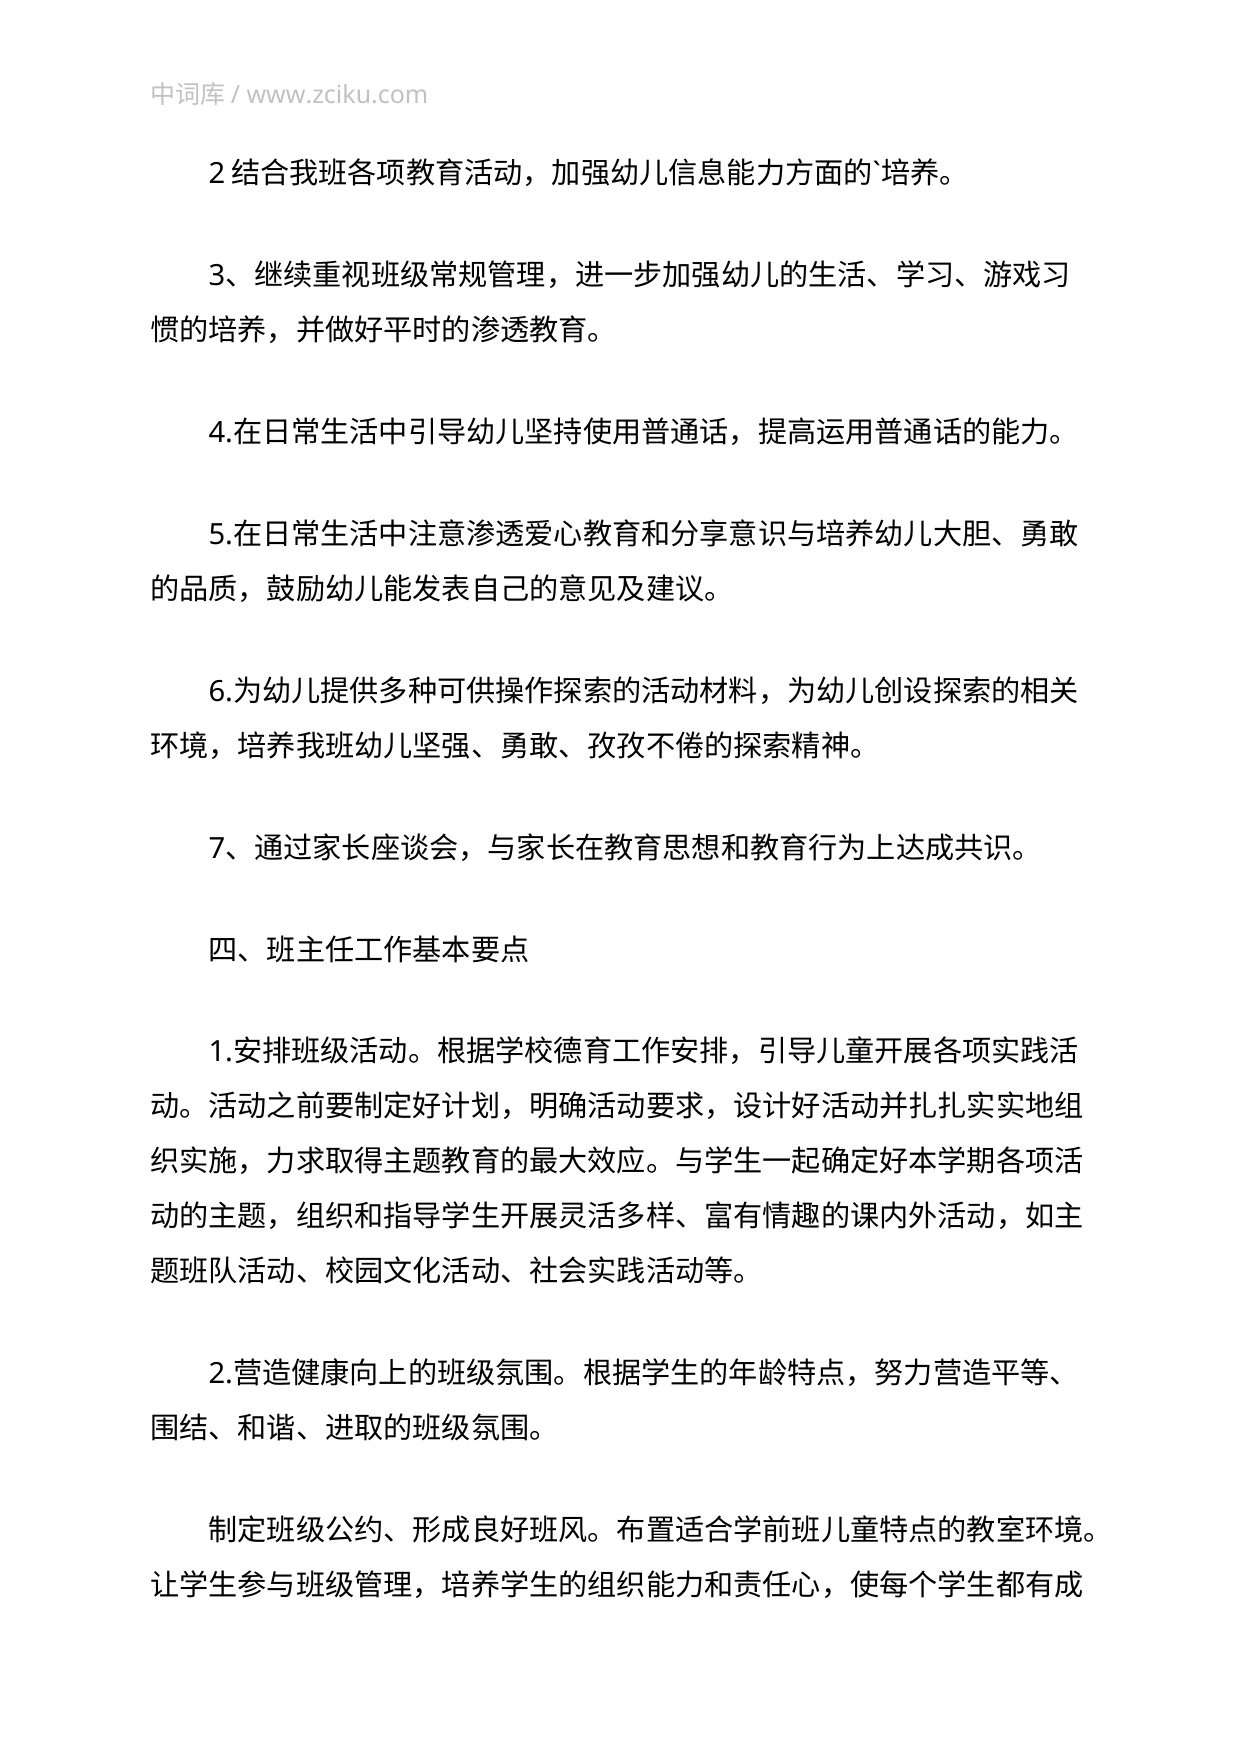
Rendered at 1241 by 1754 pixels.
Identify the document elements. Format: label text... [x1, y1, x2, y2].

text 5.在日常生活中注意渗透爱心教育和分享意识与培养幼儿大胆、勇敢的品质，鼓励幼儿能发表自己的意见及建议。 [150, 511, 1090, 608]
text 3、继续重视班级常规管理，进一步加强幼儿的生活、学习、游戏习惯的培养，并做好平时的渗透教育。 [150, 252, 1090, 349]
text 6.为幼儿提供多种可供操作探索的活动材料，为幼儿创设探索的相关环境，培养我班幼儿坚强、勇敢、孜孜不倦的探索精神。 [150, 667, 1090, 765]
text 1.安排班级活动。根据学校德育工作安排，引导儿童开展各项实践活动。活动之前要制定好计划，明确活动要求，设计好活动并扎扎实实地组织实施，力求取得主题教育的最大效应。与学生一起确定好本学期各项活动的主题，组织和指导学生开展灵活多样、富有情趣的课内外活动，如主题班队活动、校园文化活动、社会实践活动等。 [150, 1028, 1090, 1290]
text 四、班主任工作基本要点 [150, 926, 1090, 968]
text 4.在日常生活中引导幼儿坚持使用普通话，提高运用普通话的能力。 [150, 409, 1090, 451]
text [150, 1506, 1090, 1603]
text 7、通过家长座谈会，与家长在教育思想和教育行为上达成共识。 [150, 824, 1090, 867]
text 2结合我班各项教育活动，加强幼儿信息能力方面的`培养。 [150, 150, 1090, 192]
text 2.营造健康向上的班级氛围。根据学生的年龄特点，努力营造平等、围结、和谐、进取的班级氛围。 [150, 1349, 1090, 1447]
